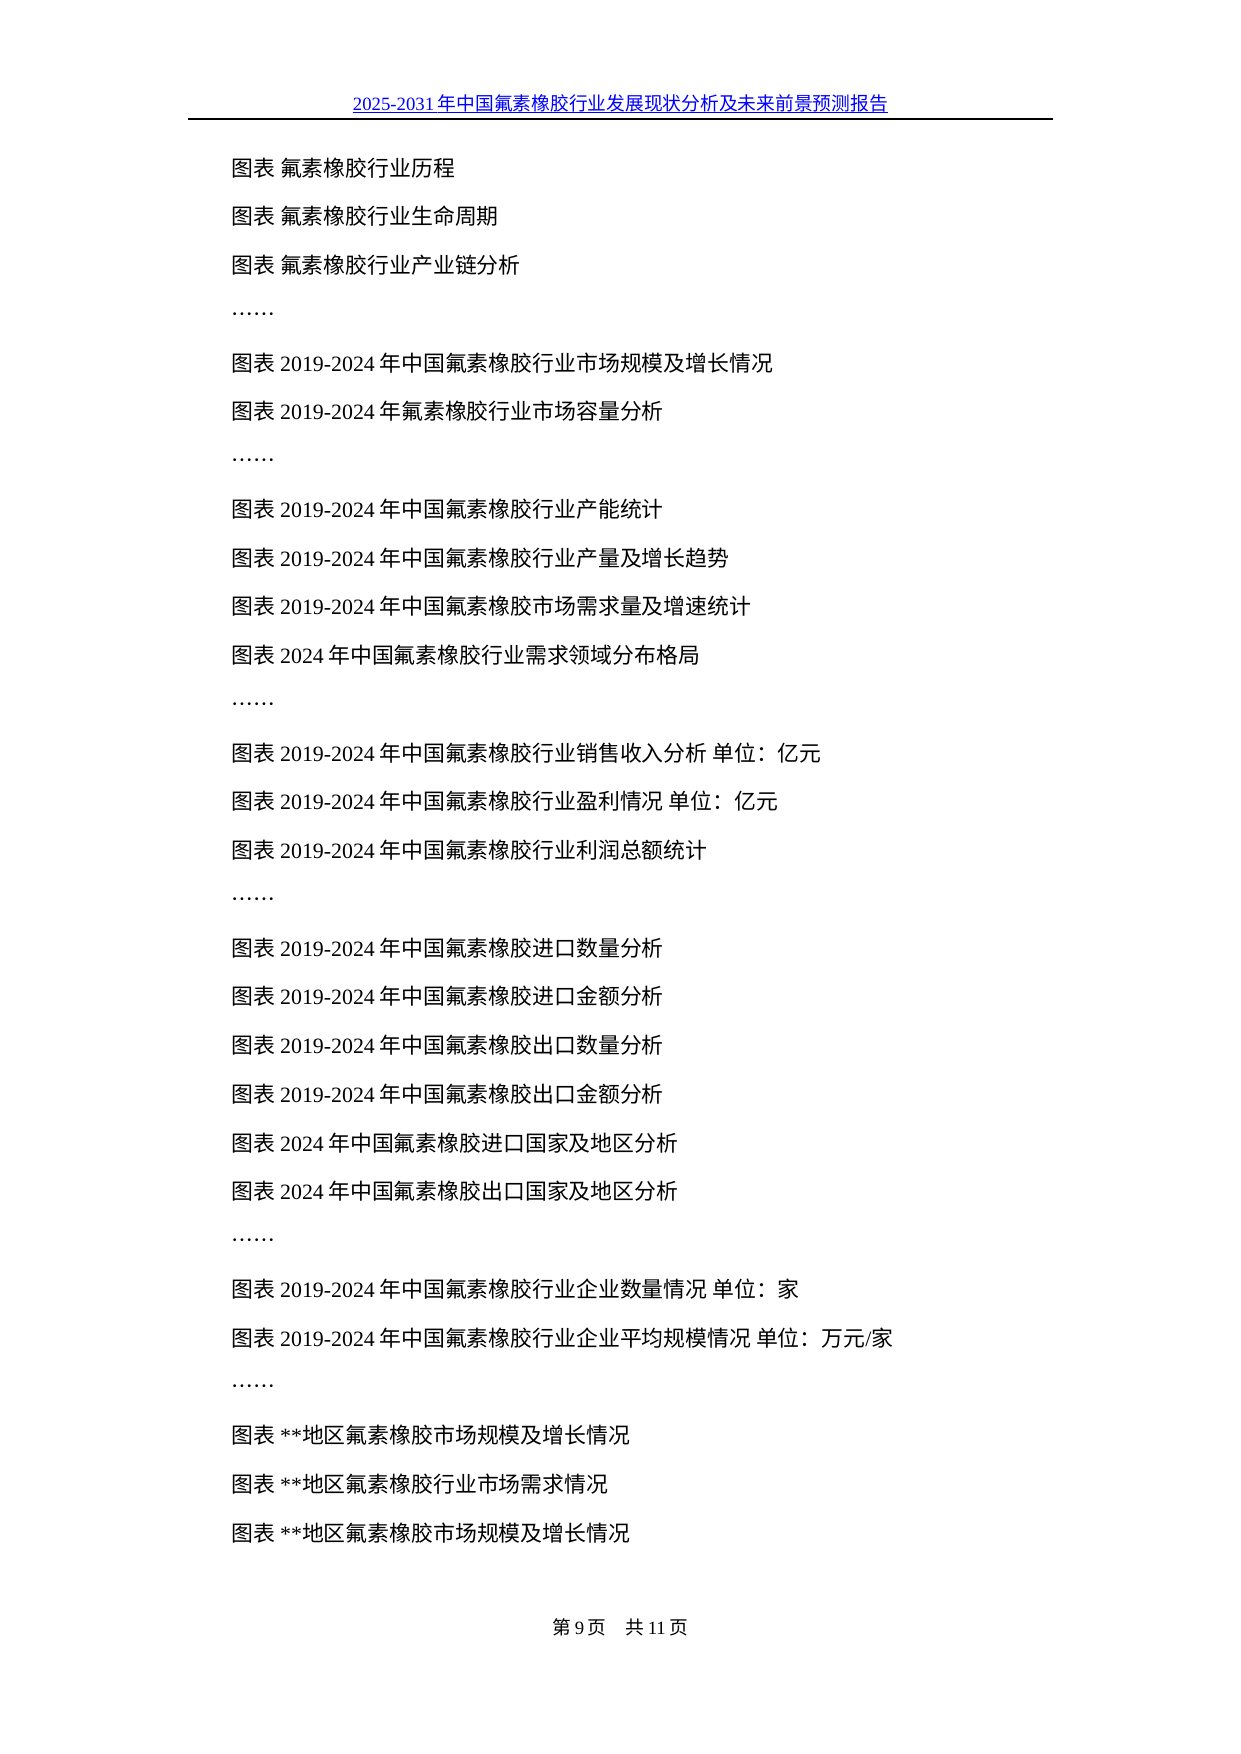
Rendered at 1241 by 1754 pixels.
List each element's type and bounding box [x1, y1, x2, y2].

text [187, 150, 1053, 1548]
